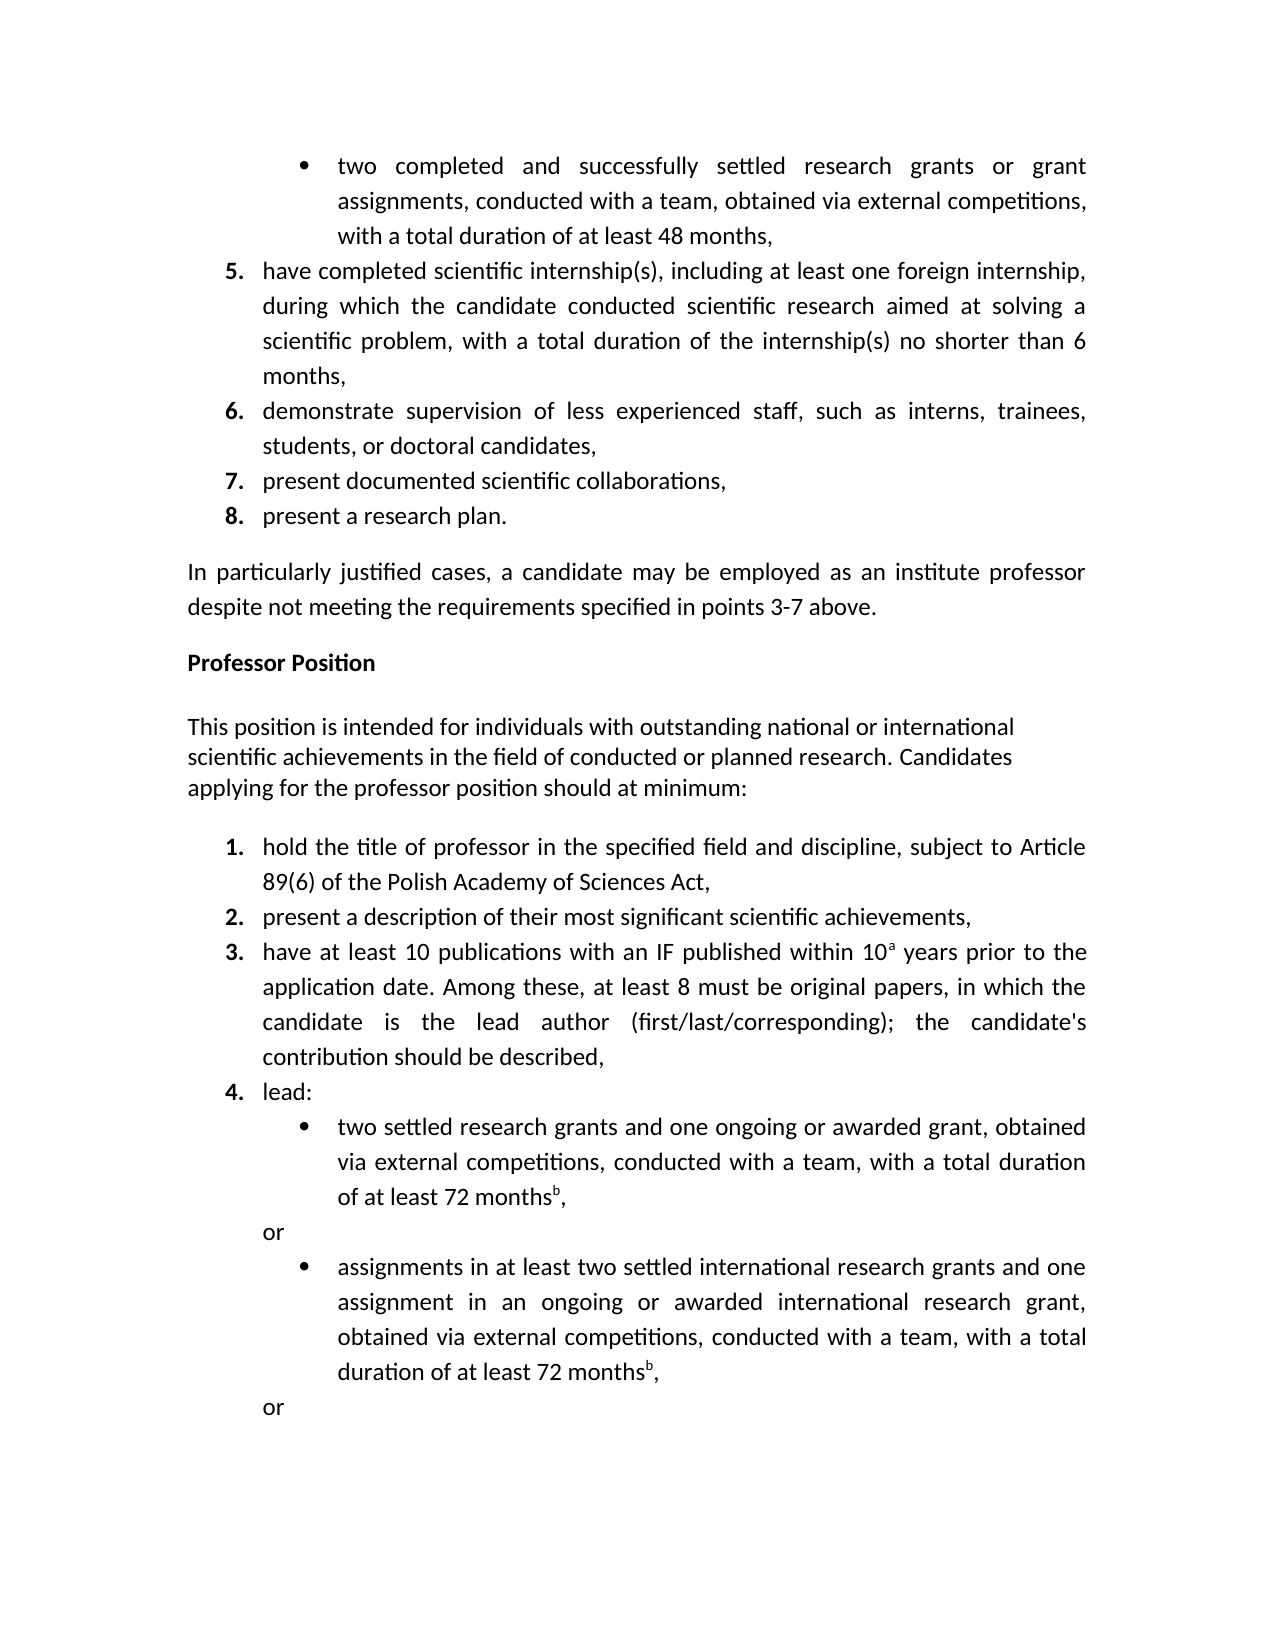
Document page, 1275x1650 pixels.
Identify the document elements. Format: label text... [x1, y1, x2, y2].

list lead: [225, 1077, 1087, 1107]
list hold the title of professor in the specified field and discipline, subject to Article 89(6) of the Polish Academy of Sciences Act, [225, 832, 1087, 897]
list demonstrate supervision of less experienced staff, such as interns, trainees, students, or doctoral candidates, [225, 395, 1087, 461]
list or [262, 1217, 1087, 1247]
list two completed and successfully settled research grants or grant assignments, conducted with a team, obtained via external competitions, with a total duration of at least 48 months, [300, 150, 1087, 251]
list present documented scientific collaborations, [225, 465, 1087, 496]
list present a research plan. [225, 500, 1087, 531]
list have completed scientific internship(s), including at least one foreign internship, during which the candidate conducted scientific research aimed at solving a scientific problem, with a total duration of the internship(s) no shorter than 6 months, [225, 255, 1087, 391]
list or [262, 1392, 1087, 1422]
text This position is intended for individuals with outstanding national or international scientific achievements in the field of conducted or planned research. Candidates applying for the professor position should at minimum: [187, 711, 1087, 802]
list present a description of their most significant scientific achievements, [225, 902, 1087, 932]
list have at least 10 publications with an IF published within 10a years prior to the application date. Among these, at least 8 must be original papers, in which the candidate is the lead author (first/last/corresponding); the candidate's contribution should be described, [225, 937, 1087, 1072]
text In particularly justified cases, a candidate may be employed as an institute professor despite not meeting the requirements specified in points 3-7 above. [187, 556, 1087, 621]
list assignments in at least two settled international research grants and one assignment in an ongoing or awarded international research grant, obtained via external competitions, conducted with a team, with a total duration of at least 72 monthsb, [300, 1252, 1087, 1387]
subtitle Professor Position [187, 647, 1087, 677]
list two settled research grants and one ongoing or awarded grant, obtained via external competitions, conducted with a team, with a total duration of at least 72 monthsb, [300, 1112, 1087, 1212]
